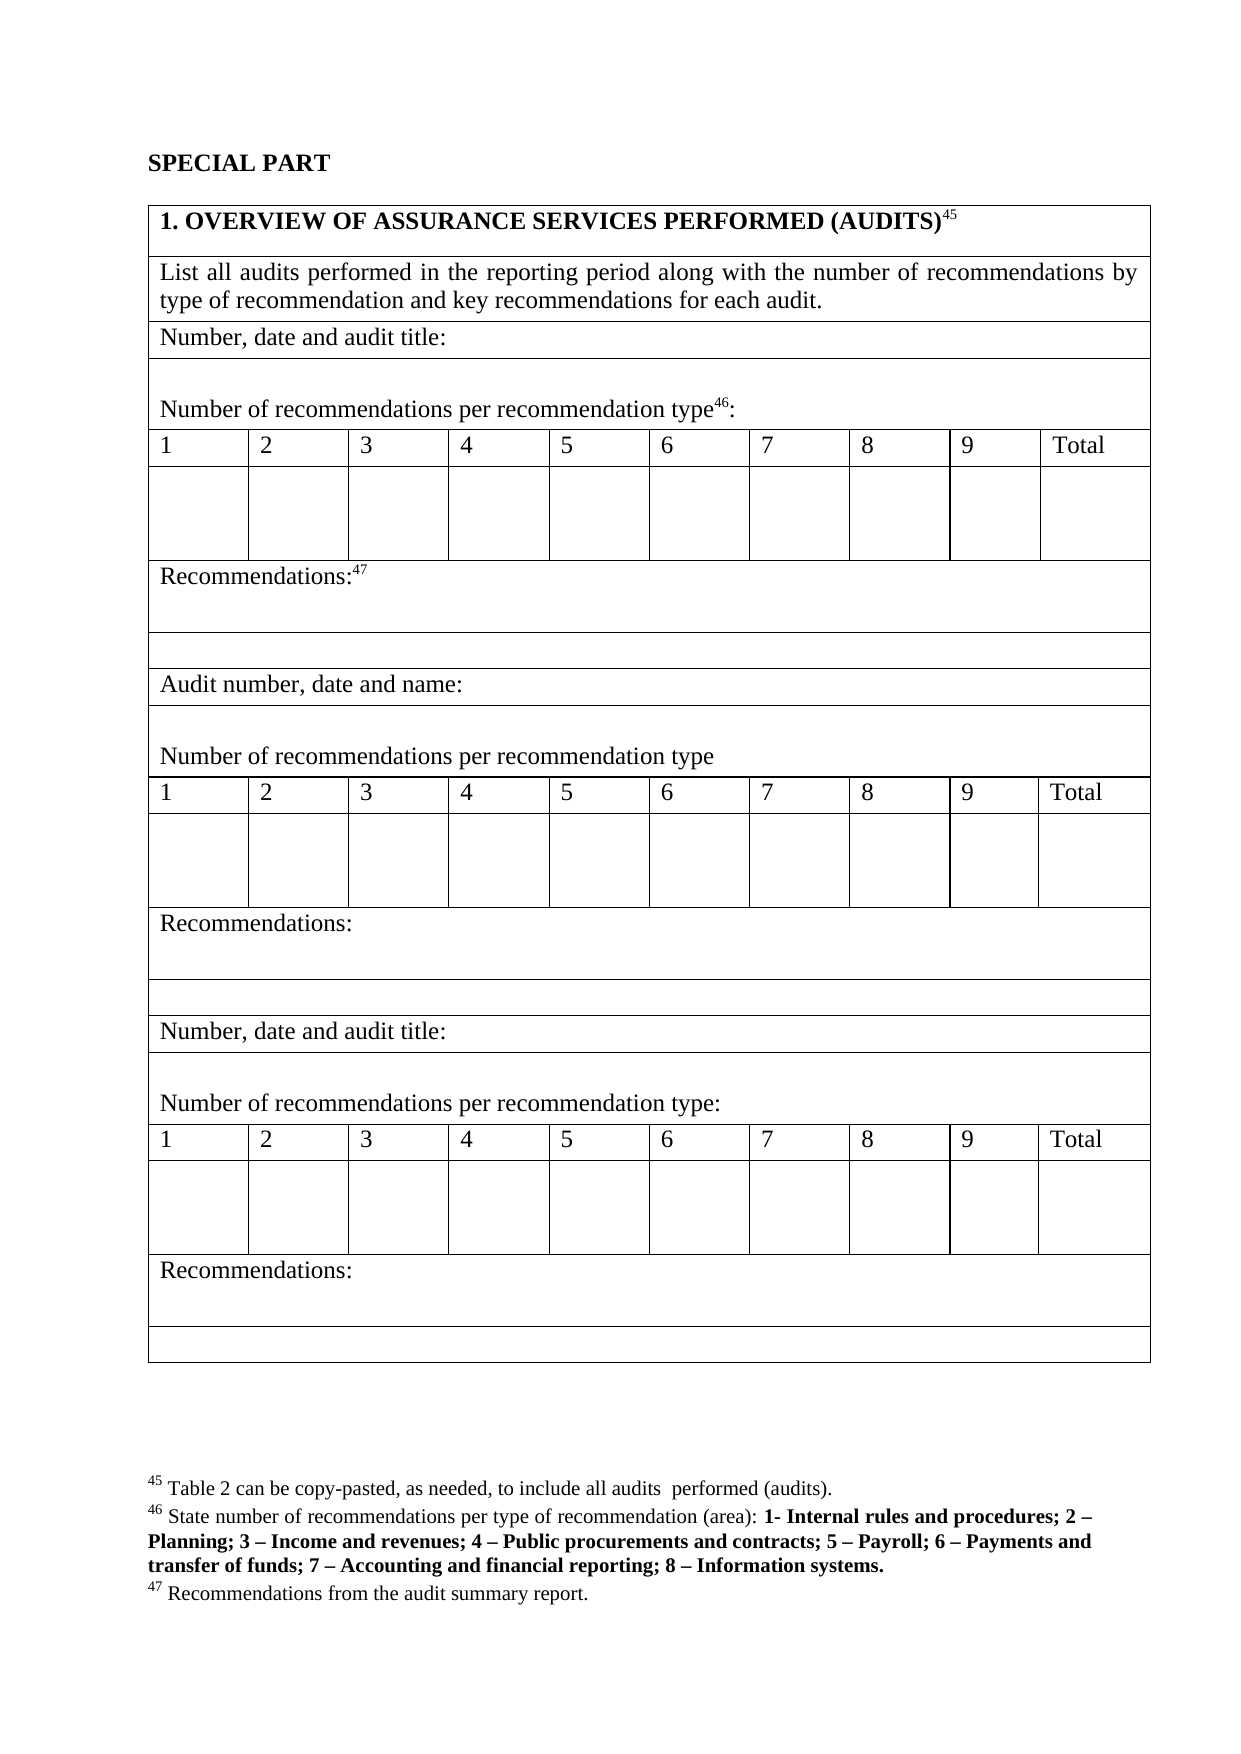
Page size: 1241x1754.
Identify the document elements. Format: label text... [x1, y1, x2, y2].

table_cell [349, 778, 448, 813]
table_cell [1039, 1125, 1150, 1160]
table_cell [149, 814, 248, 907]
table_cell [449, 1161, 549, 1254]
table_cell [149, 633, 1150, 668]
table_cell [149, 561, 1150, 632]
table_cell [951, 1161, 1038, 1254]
text SPECIAL PART [148, 148, 1092, 176]
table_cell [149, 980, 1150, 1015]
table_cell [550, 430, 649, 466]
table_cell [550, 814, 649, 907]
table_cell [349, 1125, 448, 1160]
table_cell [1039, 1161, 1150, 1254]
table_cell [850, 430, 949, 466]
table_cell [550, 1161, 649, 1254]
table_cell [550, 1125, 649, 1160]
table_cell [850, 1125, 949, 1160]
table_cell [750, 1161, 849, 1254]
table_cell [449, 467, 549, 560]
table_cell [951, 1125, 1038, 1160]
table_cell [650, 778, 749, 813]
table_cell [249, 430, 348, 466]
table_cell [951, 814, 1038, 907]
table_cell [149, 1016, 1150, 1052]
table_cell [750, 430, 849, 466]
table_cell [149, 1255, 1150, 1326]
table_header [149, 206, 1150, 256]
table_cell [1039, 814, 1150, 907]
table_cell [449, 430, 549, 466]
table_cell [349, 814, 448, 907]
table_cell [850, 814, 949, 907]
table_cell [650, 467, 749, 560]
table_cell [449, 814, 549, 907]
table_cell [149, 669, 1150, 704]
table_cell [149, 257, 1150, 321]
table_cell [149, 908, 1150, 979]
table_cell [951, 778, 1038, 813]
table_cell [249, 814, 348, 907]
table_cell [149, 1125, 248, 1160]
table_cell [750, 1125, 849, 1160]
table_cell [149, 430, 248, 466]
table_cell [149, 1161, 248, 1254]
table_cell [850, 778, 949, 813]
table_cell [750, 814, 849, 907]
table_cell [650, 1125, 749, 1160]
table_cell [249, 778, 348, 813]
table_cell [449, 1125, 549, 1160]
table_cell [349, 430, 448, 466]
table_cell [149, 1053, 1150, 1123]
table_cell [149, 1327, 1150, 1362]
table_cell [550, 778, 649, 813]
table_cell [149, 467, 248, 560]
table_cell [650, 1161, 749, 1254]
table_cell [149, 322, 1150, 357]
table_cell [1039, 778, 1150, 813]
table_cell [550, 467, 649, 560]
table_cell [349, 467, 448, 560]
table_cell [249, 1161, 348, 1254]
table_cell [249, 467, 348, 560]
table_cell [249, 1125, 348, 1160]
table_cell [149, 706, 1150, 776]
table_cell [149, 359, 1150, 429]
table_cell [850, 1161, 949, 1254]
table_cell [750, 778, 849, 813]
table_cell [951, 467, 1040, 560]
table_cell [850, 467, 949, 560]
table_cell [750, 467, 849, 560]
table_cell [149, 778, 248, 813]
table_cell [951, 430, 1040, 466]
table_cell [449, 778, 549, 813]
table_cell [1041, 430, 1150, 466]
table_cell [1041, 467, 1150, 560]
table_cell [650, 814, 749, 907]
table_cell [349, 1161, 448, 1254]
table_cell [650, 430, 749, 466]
